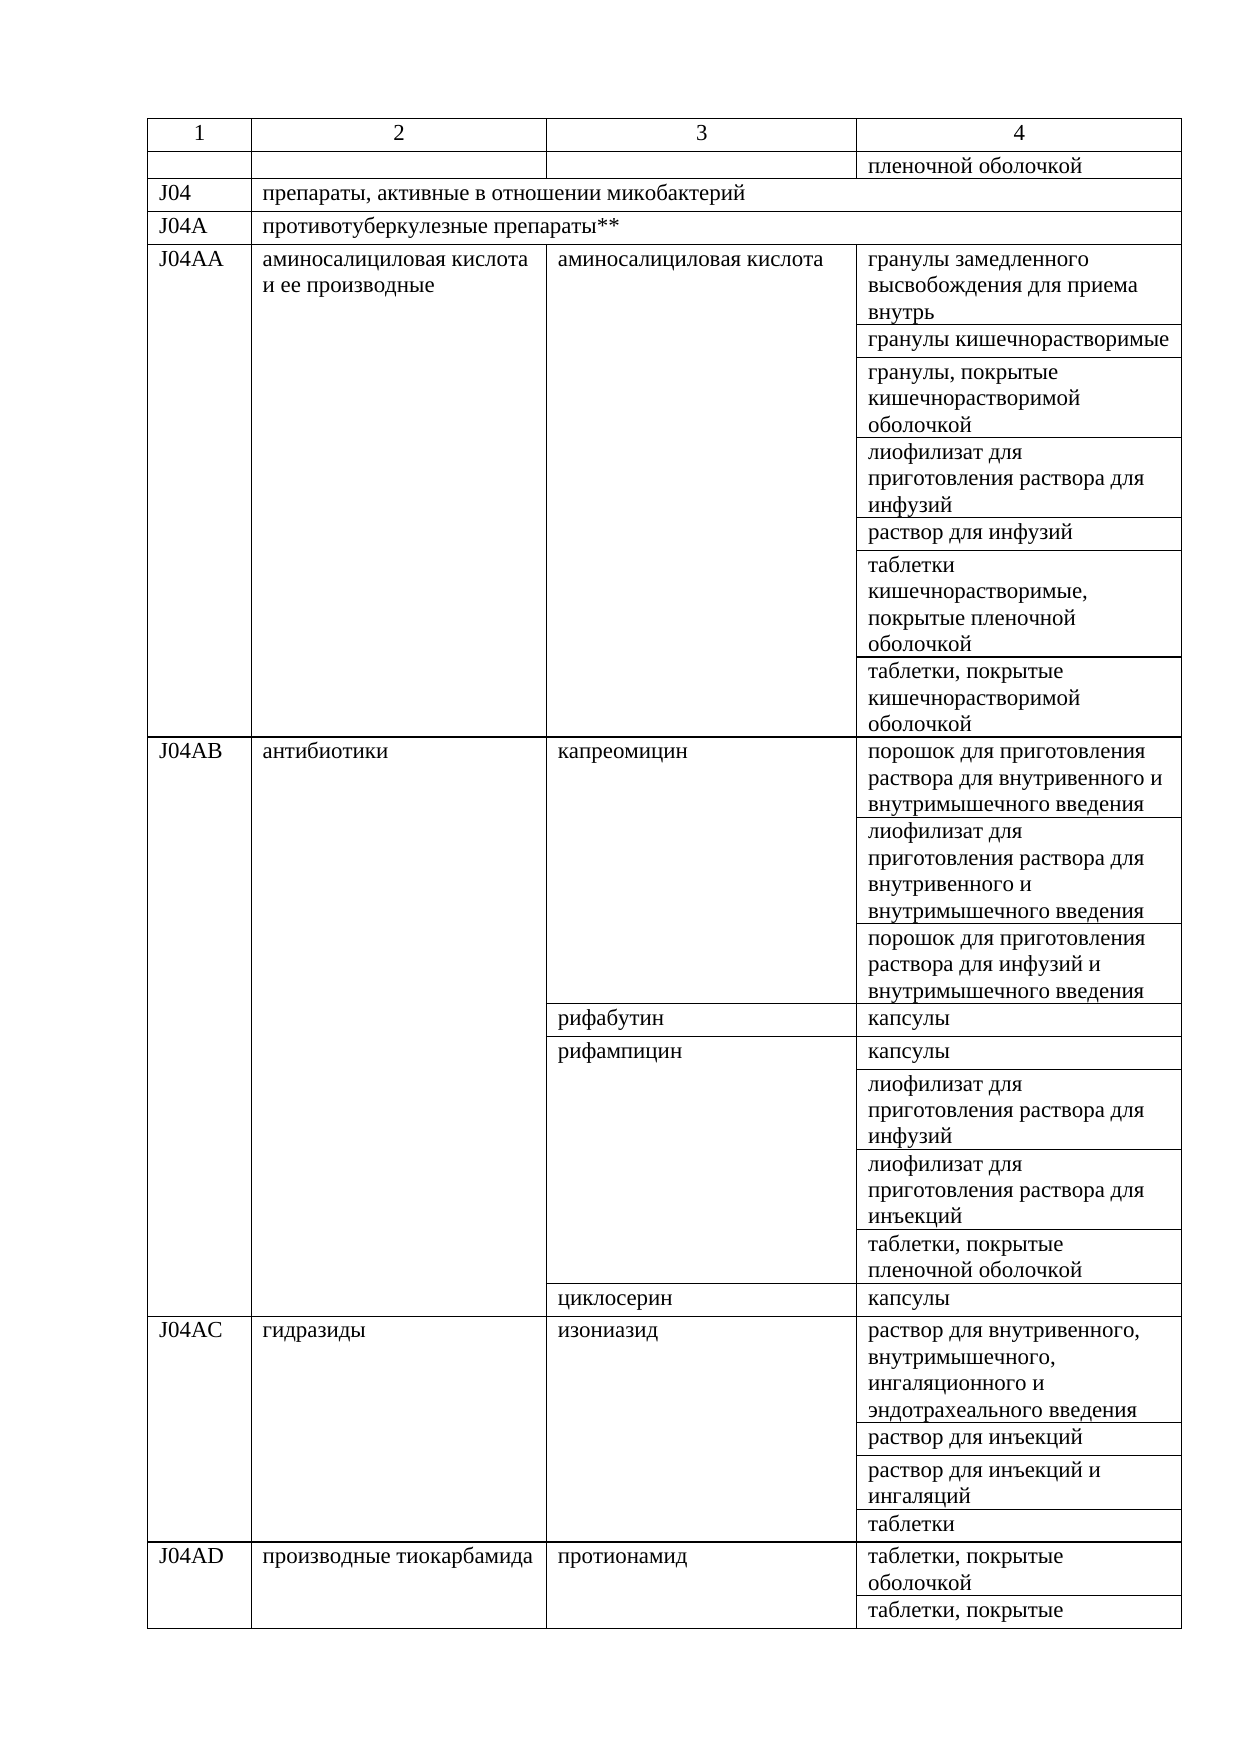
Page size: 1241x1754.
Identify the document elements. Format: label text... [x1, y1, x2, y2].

table_cell аминосалициловая кислота и ее производные [252, 245, 546, 736]
table_cell лиофилизат для приготовления раствора для инъекций [857, 1150, 1181, 1229]
table_cell J04AA [148, 245, 251, 736]
table_header 1 [148, 119, 251, 151]
table_header 3 [547, 119, 856, 151]
table_cell раствор для внутривенного, внутримышечного, ингаляционного и эндотрахеального введения [857, 1317, 1181, 1422]
table_cell рифампицин [547, 1037, 856, 1283]
table_cell таблетки, покрытые пленочной оболочкой [857, 152, 1181, 178]
table_cell аминосалициловая кислота [547, 245, 856, 736]
table_cell раствор для инфузий [857, 518, 1181, 550]
table_cell J04AD [148, 1543, 251, 1628]
table_cell порошок для приготовления раствора для внутривенного и внутримышечного введения [857, 738, 1181, 817]
table_cell антибиотики [252, 738, 546, 1316]
table_cell J04AB [148, 738, 251, 1316]
table_cell препараты, активные в отношении микобактерий [252, 179, 1181, 211]
table_cell таблетки, покрытые пленочной оболочкой [857, 1596, 1181, 1628]
table_cell капреомицин [547, 738, 856, 1003]
table_cell лиофилизат для приготовления раствора для инфузий [857, 438, 1181, 517]
table_cell капсулы [857, 1037, 1181, 1069]
table_cell изониазид [547, 1317, 856, 1541]
table_cell порошок для приготовления раствора для инфузий и внутримышечного введения [857, 924, 1181, 1003]
table_cell J04AC [148, 1317, 251, 1541]
table_cell гидразиды [252, 1317, 546, 1541]
table_cell таблетки, покрытые пленочной оболочкой [857, 1230, 1181, 1283]
table_cell J04 [148, 179, 251, 211]
table_cell производные тиокарбамида [252, 1543, 546, 1628]
table_cell гранулы кишечнорастворимые [857, 325, 1181, 357]
table_cell лиофилизат для приготовления раствора для инфузий [857, 1070, 1181, 1149]
table_cell таблетки [857, 1510, 1181, 1541]
table_cell противотуберкулезные препараты** [252, 212, 1181, 244]
table_cell циклосерин [547, 1284, 856, 1316]
table_cell протионамид [547, 1543, 856, 1628]
table_cell раствор для инъекций и ингаляций [857, 1456, 1181, 1508]
table_cell J04A [148, 212, 251, 244]
table_cell таблетки, покрытые оболочкой [857, 1543, 1181, 1595]
table_header 2 [252, 119, 546, 151]
table_cell гранулы замедленного высвобождения для приема внутрь [857, 245, 1181, 324]
table_header 4 [857, 119, 1181, 151]
table_cell гранулы, покрытые кишечнорастворимой оболочкой [857, 358, 1181, 437]
table_cell рифабутин [547, 1004, 856, 1036]
table_cell раствор для инъекций [857, 1423, 1181, 1455]
table_cell капсулы [857, 1284, 1181, 1316]
table_cell капсулы [857, 1004, 1181, 1036]
table_cell таблетки, покрытые кишечнорастворимой оболочкой [857, 658, 1181, 736]
table_cell лиофилизат для приготовления раствора для внутривенного и внутримышечного введения [857, 818, 1181, 923]
table_cell таблетки кишечнорастворимые, покрытые пленочной оболочкой [857, 551, 1181, 656]
